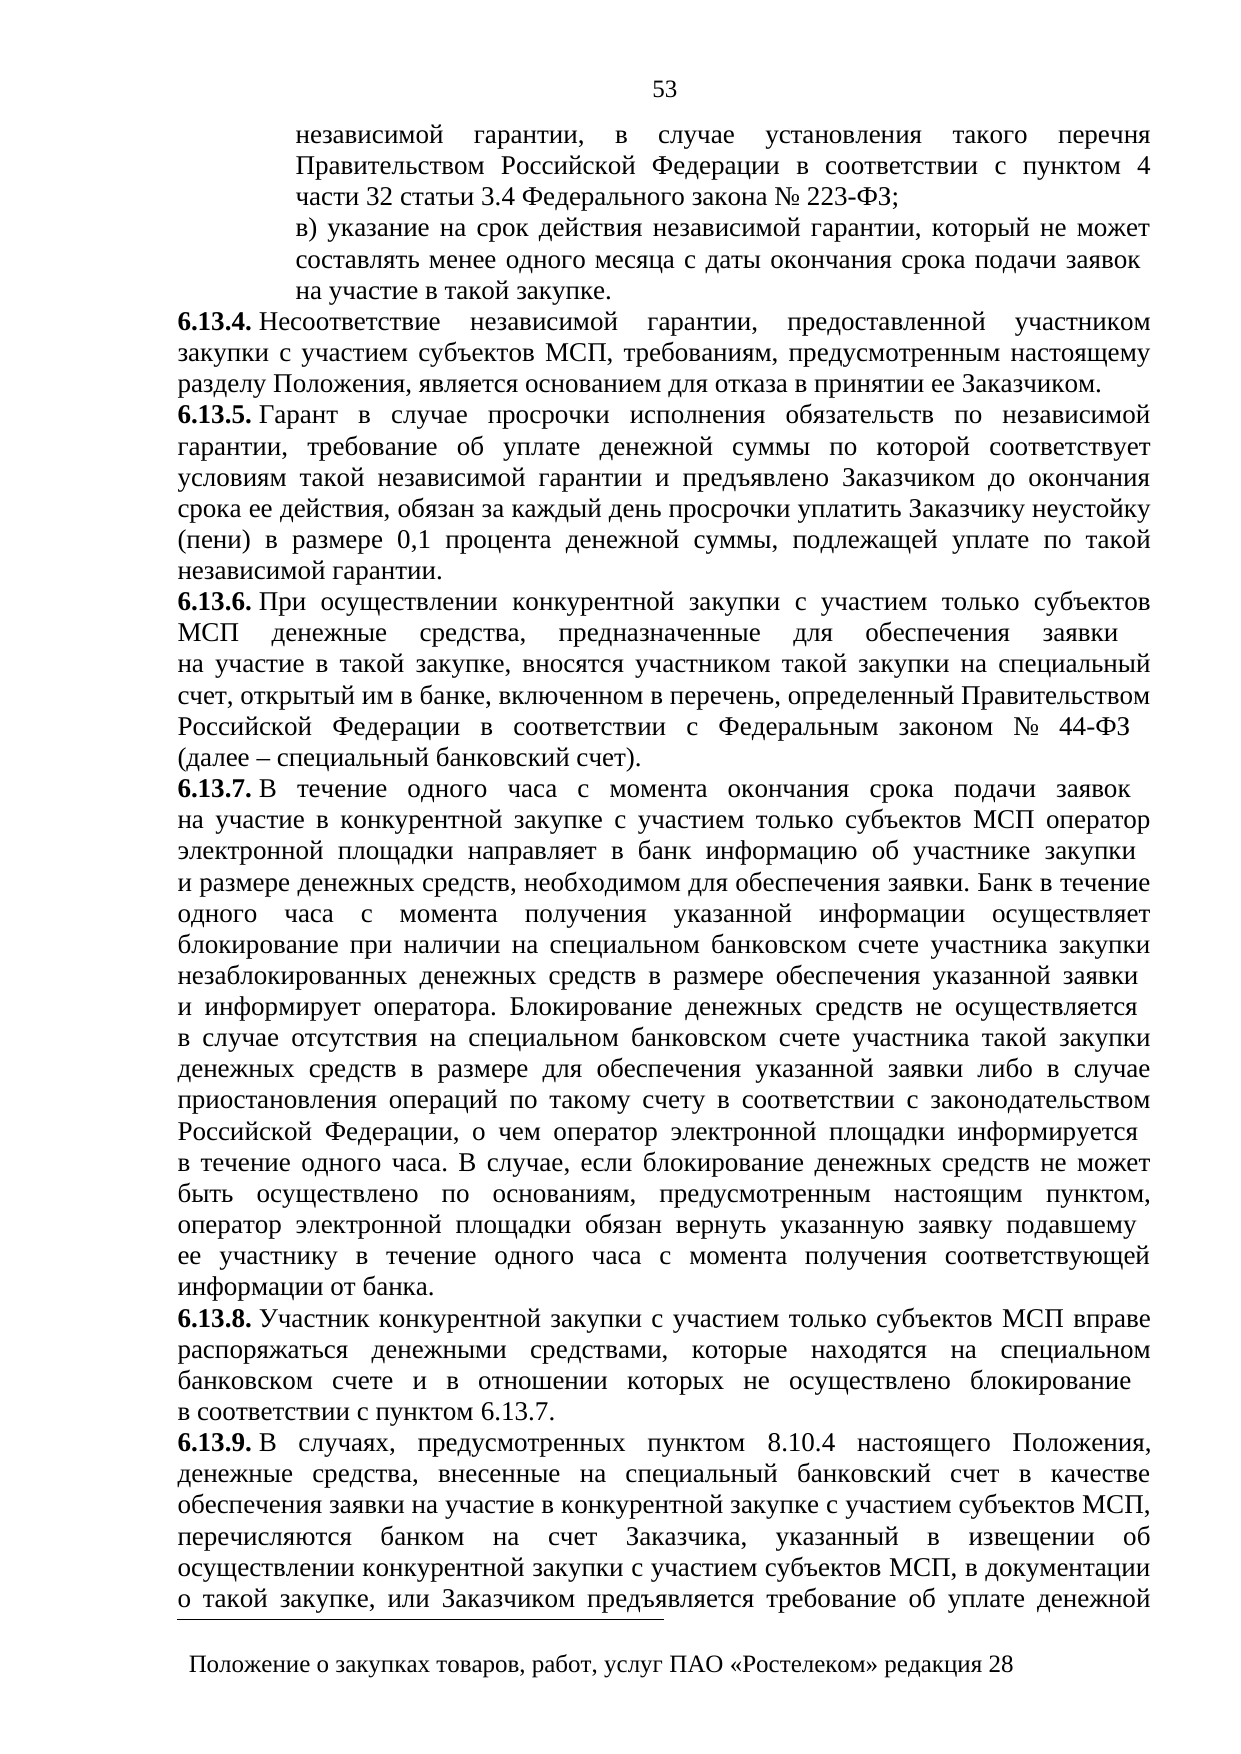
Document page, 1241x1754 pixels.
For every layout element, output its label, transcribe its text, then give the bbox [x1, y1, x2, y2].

text в) указание на срок действия независимой гарантии, который не может составлять менее одного месяца с даты окончания срока подачи заявок на участие в такой закупке. [295, 212, 1152, 305]
list При осуществлении конкурентной закупки с участием только субъектов МСП денежные средства, предназначенные для обеспечения заявки на участие в такой закупке, вносятся участником такой закупки на специальный счет, открытый им в банке, включенном в перечень, определенный Правительством Российской Федерации в соответствии с Федеральным законом № 44-ФЗ (далее – специальный банковский счет). [177, 585, 1152, 772]
list В течение одного часа с момента окончания срока подачи заявок на участие в конкурентной закупке с участием только субъектов МСП оператор электронной площадки направляет в банк информацию об участнике закупки и размере денежных средств, необходимом для обеспечения заявки. Банк в течение одного часа с момента получения указанной информации осуществляет блокирование при наличии на специальном банковском счете участника закупки незаблокированных денежных средств в размере обеспечения указанной заявки и информирует оператора. Блокирование денежных средств не осуществляется в случае отсутствия на специальном банковском счете участника такой закупки денежных средств в размере для обеспечения указанной заявки либо в случае приостановления операций по такому счету в соответствии с законодательством Российской Федерации, о чем оператор электронной площадки информируется в течение одного часа. В случае, если блокирование денежных средств не может быть осуществлено по основаниям, предусмотренным настоящим пунктом, оператор электронной площадки обязан вернуть указанную заявку подавшему ее участнику в течение одного часа с момента получения соответствующей информации от банка. [177, 772, 1152, 1302]
list Несоответствие независимой гарантии, предоставленной участником закупки с участием субъектов МСП, требованиям, предусмотренным настоящему разделу Положения, является основанием для отказа в принятии ее Заказчиком. [177, 305, 1152, 398]
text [295, 118, 1152, 212]
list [177, 1426, 1152, 1613]
list Участник конкурентной закупки с участием только субъектов МСП вправе распоряжаться денежными средствами, которые находятся на специальном банковском счете и в отношении которых не осуществлено блокирование в соответствии с пунктом 6.13.7. [177, 1302, 1152, 1426]
list Гарант в случае просрочки исполнения обязательств по независимой гарантии, требование об уплате денежной суммы по которой соответствует условиям такой независимой гарантии и предъявлено Заказчиком до окончания срока ее действия, обязан за каждый день просрочки уплатить Заказчику неустойку (пени) в размере 0,1 процента денежной суммы, подлежащей уплате по такой независимой гарантии. [177, 398, 1152, 585]
